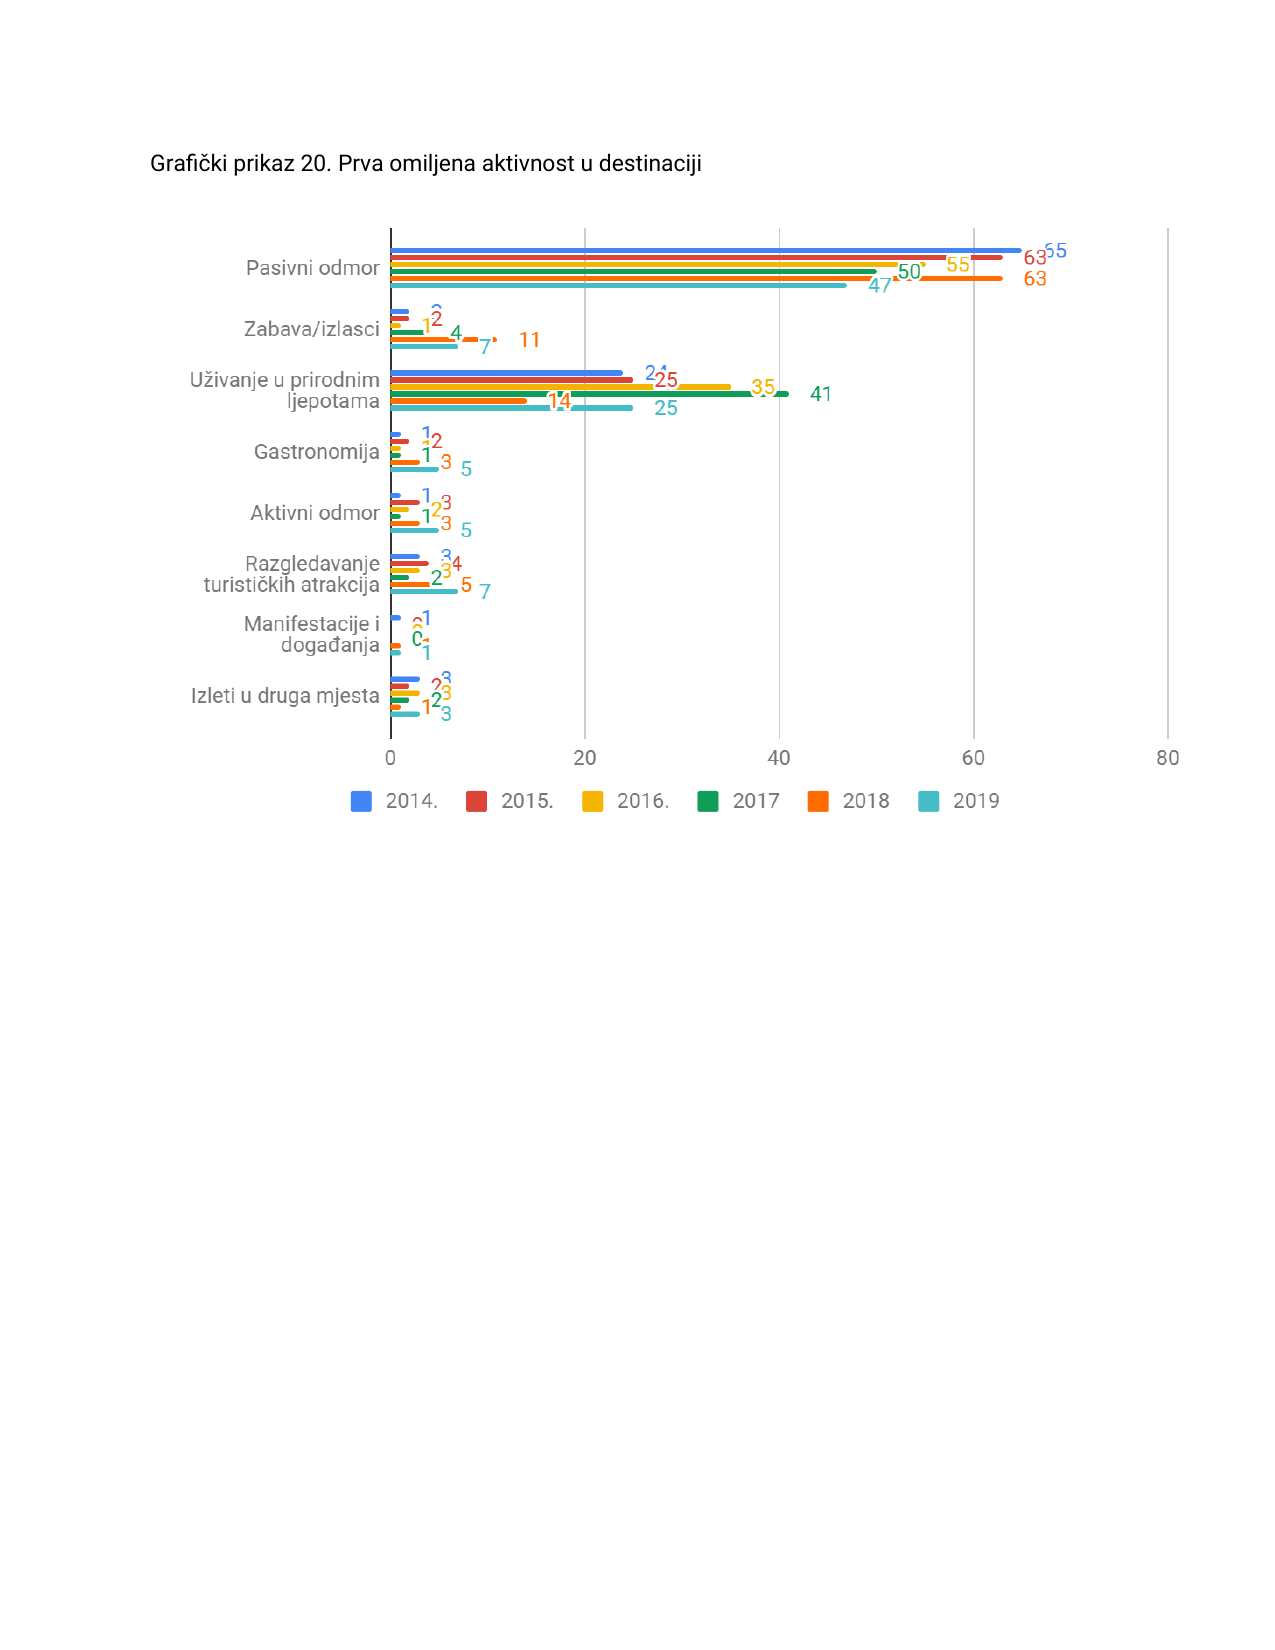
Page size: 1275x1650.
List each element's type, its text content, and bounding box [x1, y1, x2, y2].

picture [150, 195, 1200, 844]
text Grafički prikaz 20. Prva omiljena aktivnost u destinaciji [150, 150, 1125, 177]
